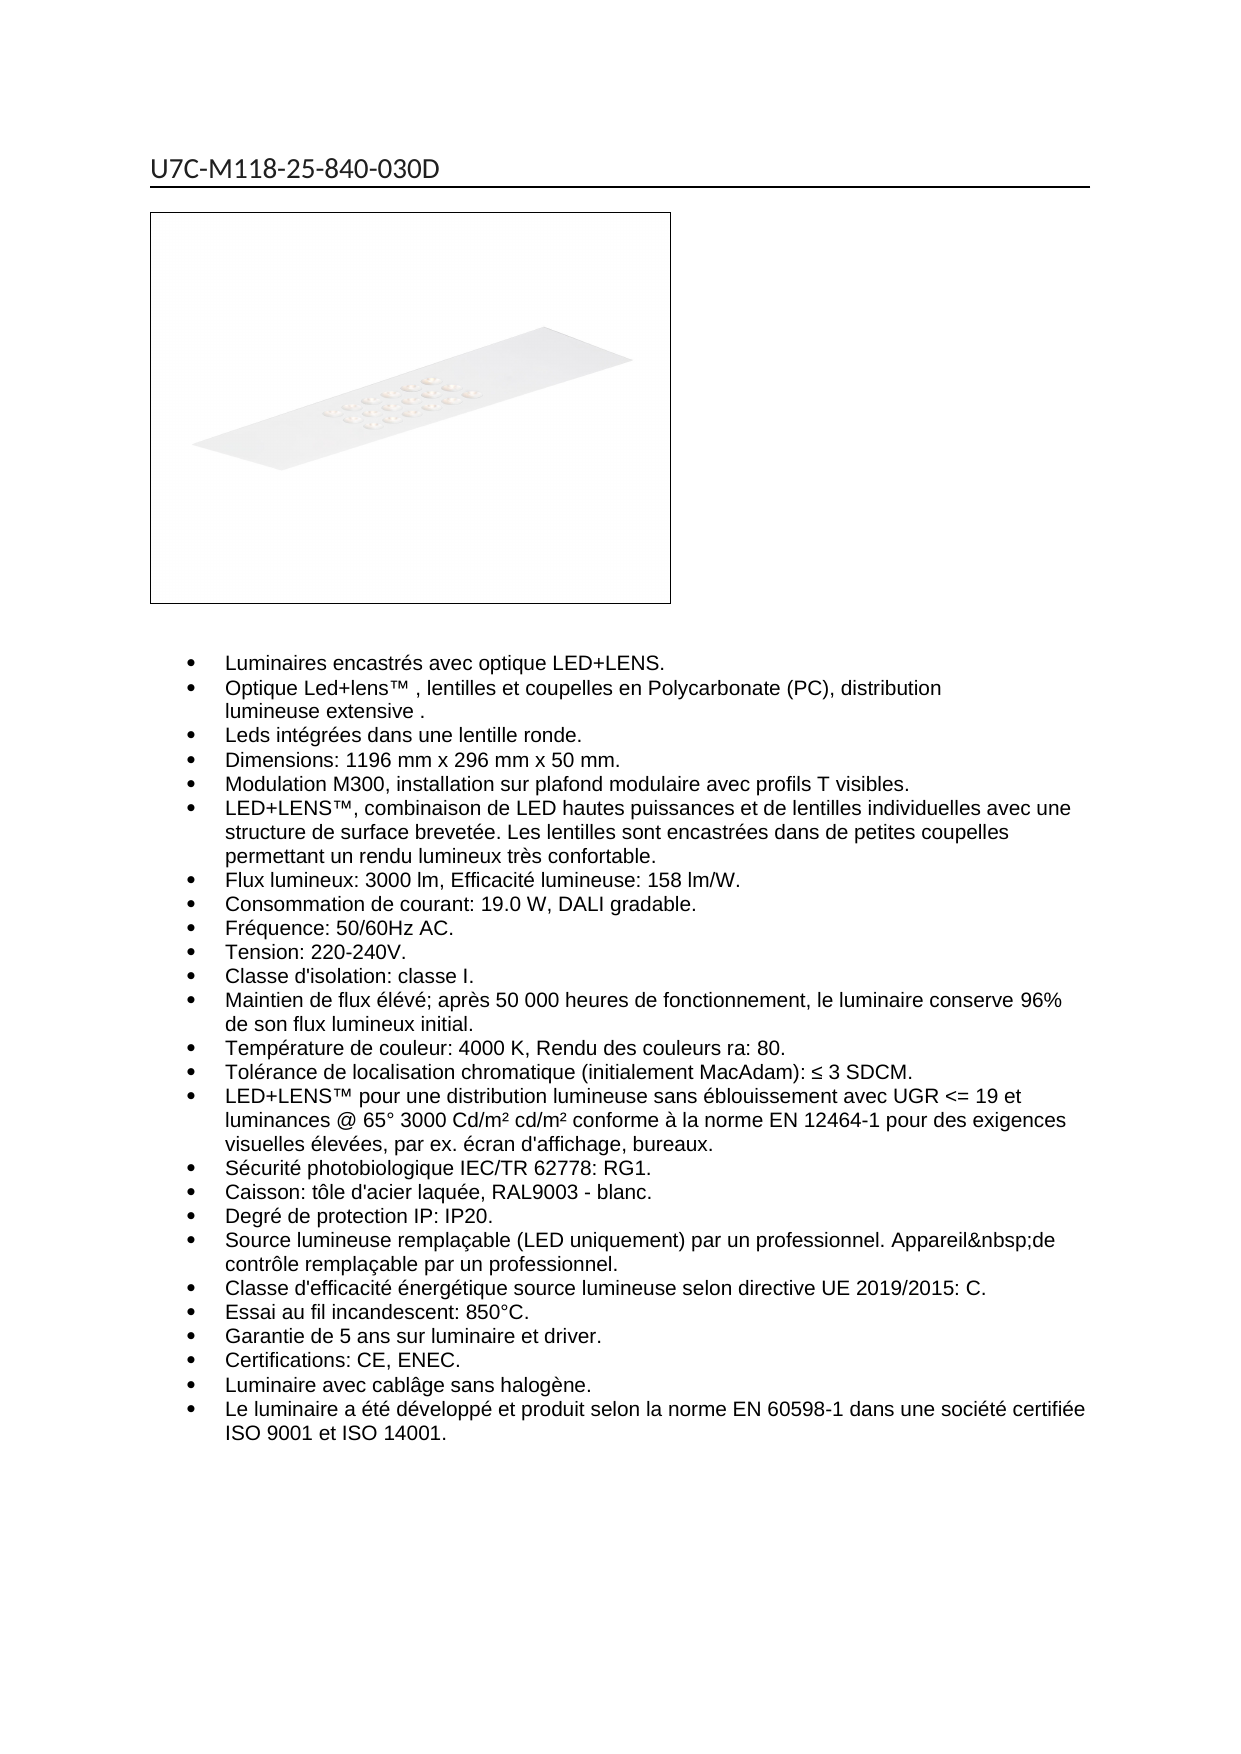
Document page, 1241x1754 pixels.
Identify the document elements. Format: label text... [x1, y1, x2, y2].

list Leds intégrées dans une lentille ronde. [187, 723, 1090, 747]
list Luminaires encastrés avec optique LED+LENS. [187, 651, 1090, 675]
list LED+LENS™, combinaison de LED hautes puissances et de lentilles individuelles avec une structure de surface brevetée. Les lentilles sont encastrées dans de petites coupelles permettant un rendu lumineux très confortable. [187, 796, 1090, 867]
text U7C-M118-25-840-030D [150, 150, 1090, 186]
list Modulation M300, installation sur plafond modulaire avec profils T visibles. [187, 771, 1090, 796]
list Classe d'efficacité énergétique source lumineuse selon directive UE 2019/2015: C. [187, 1276, 1090, 1300]
list Degré de protection IP: IP20. [187, 1204, 1090, 1228]
list Luminaire avec cablâge sans halogène. [187, 1372, 1090, 1396]
list Fréquence: 50/60Hz AC. [187, 916, 1090, 940]
list Source lumineuse remplaçable (LED uniquement) par un professionnel. Appareil&nbsp;de contrôle remplaçable par un professionnel. [187, 1228, 1090, 1276]
list Flux lumineux: 3000 lm, Efficacité lumineuse: 158 lm/W. [187, 867, 1090, 892]
picture [151, 213, 670, 603]
list Dimensions: 1196 mm x 296 mm x 50 mm. [187, 747, 1090, 771]
list Caisson: tôle d'acier laquée, RAL9003 - blanc. [187, 1180, 1090, 1204]
list Le luminaire a été développé et produit selon la norme EN 60598-1 dans une société certifiée ISO 9001 et ISO 14001. [187, 1396, 1090, 1444]
list Consommation de courant: 19.0 W, DALI gradable. [187, 892, 1090, 916]
list Optique Led+lens™ , lentilles et coupelles en Polycarbonate (PC), distribution lumineuse extensive . [187, 675, 1090, 723]
list Tension: 220-240V. [187, 940, 1090, 964]
list Certifications: CE, ENEC. [187, 1348, 1090, 1372]
list LED+LENS™ pour une distribution lumineuse sans éblouissement avec UGR <= 19 et luminances @ 65° 3000 Cd/m² cd/m² conforme à la norme EN 12464-1 pour des exigences visuelles élevées, par ex. écran d'affichage, bureaux. [187, 1084, 1090, 1156]
list Garantie de 5 ans sur luminaire et driver. [187, 1324, 1090, 1348]
list Maintien de flux élévé; après 50 000 heures de fonctionnement, le luminaire conserve 96% de son flux lumineux initial. [187, 988, 1090, 1036]
list Sécurité photobiologique IEC/TR 62778: RG1. [187, 1156, 1090, 1180]
list Classe d'isolation: classe I. [187, 964, 1090, 988]
list Tolérance de localisation chromatique (initialement MacAdam): ≤ 3 SDCM. [187, 1060, 1090, 1084]
list Essai au fil incandescent: 850°C. [187, 1300, 1090, 1324]
list Température de couleur: 4000 K, Rendu des couleurs ra: 80. [187, 1036, 1090, 1060]
